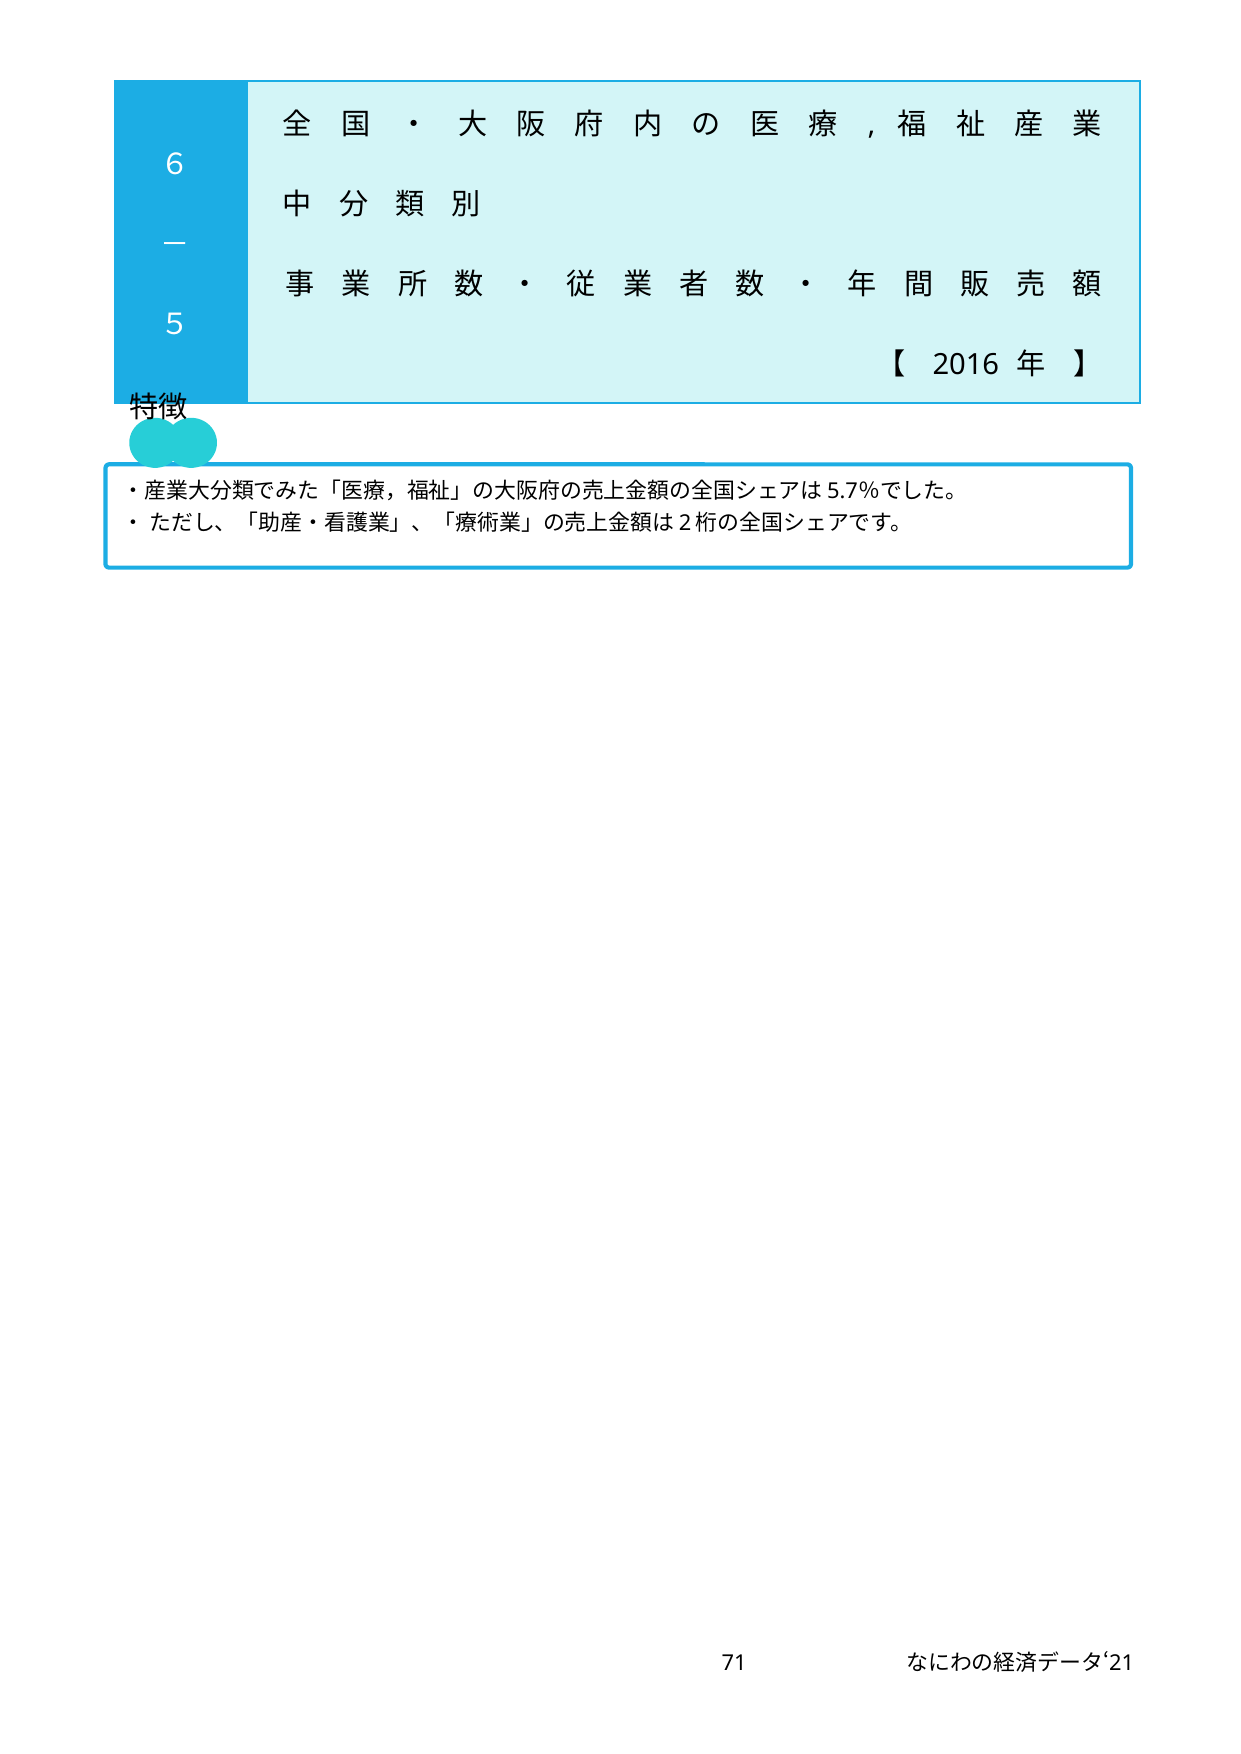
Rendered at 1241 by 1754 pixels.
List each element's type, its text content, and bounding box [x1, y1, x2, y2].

table_header ６－５ [116, 82, 246, 402]
table_header 全国・大阪府内の医療,福祉産業中分類別 事業所数・従業者数・年間販売額【2016年】 [248, 82, 1139, 402]
